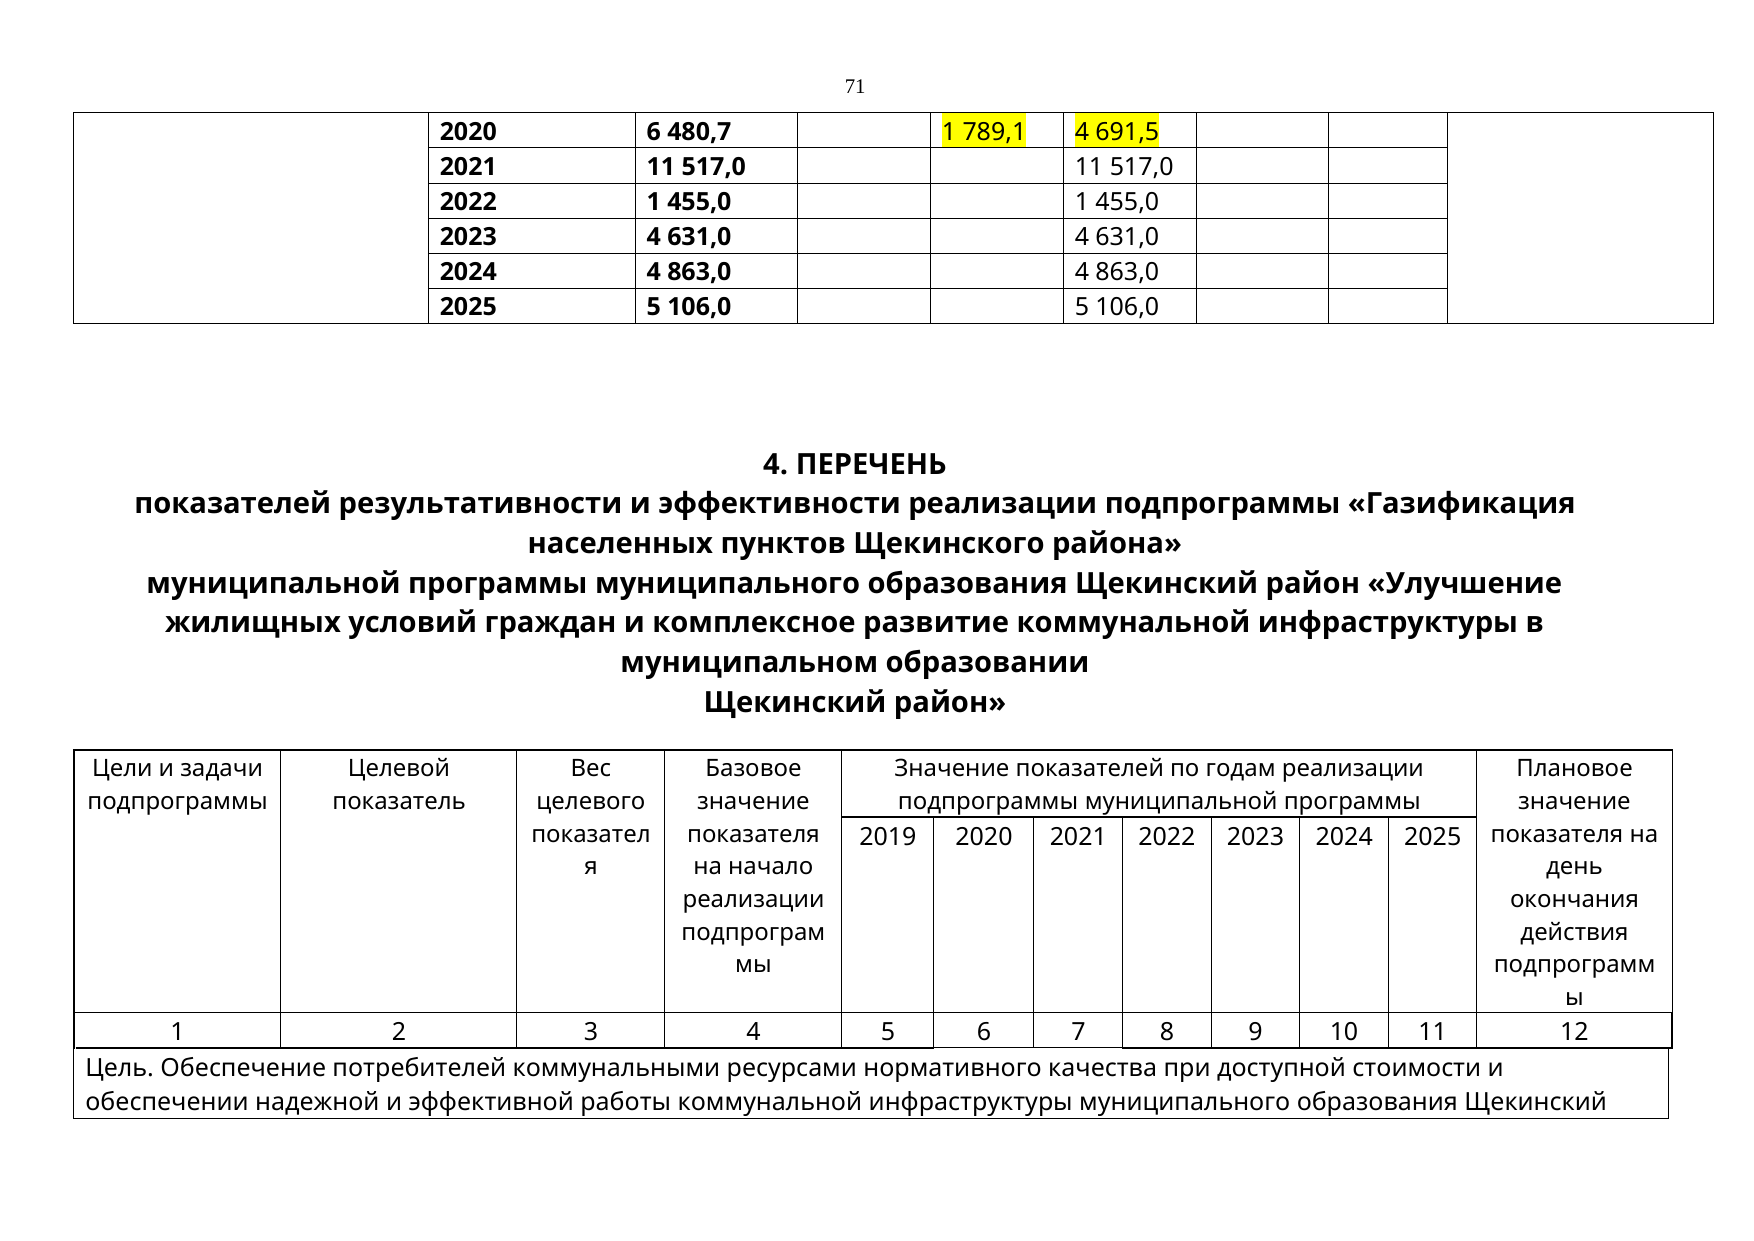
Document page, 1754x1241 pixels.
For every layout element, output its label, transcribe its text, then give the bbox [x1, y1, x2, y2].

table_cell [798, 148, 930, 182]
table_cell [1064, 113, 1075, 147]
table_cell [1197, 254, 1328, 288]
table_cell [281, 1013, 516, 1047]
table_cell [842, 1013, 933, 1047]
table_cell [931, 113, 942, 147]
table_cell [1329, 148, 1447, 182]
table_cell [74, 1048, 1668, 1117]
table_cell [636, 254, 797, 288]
text 4. ПЕРЕЧЕНЬ [74, 443, 1636, 483]
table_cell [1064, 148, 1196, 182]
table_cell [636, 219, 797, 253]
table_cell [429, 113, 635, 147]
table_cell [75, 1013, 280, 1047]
text показателей результативности и эффективности реализации подпрограммы «Газификация населенных пунктов Щекинского района» [74, 483, 1636, 562]
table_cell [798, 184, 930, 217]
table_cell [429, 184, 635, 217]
text муниципальной программы муниципального образования Щекинский район «Улучшение жилищных условий граждан и комплексное развитие коммунальной инфраструктуры в муниципальном образовании [74, 562, 1636, 681]
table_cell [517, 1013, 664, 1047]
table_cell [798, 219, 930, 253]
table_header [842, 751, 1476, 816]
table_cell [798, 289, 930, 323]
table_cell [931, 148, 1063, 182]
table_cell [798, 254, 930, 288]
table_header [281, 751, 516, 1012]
text Щекинский район» [74, 681, 1636, 721]
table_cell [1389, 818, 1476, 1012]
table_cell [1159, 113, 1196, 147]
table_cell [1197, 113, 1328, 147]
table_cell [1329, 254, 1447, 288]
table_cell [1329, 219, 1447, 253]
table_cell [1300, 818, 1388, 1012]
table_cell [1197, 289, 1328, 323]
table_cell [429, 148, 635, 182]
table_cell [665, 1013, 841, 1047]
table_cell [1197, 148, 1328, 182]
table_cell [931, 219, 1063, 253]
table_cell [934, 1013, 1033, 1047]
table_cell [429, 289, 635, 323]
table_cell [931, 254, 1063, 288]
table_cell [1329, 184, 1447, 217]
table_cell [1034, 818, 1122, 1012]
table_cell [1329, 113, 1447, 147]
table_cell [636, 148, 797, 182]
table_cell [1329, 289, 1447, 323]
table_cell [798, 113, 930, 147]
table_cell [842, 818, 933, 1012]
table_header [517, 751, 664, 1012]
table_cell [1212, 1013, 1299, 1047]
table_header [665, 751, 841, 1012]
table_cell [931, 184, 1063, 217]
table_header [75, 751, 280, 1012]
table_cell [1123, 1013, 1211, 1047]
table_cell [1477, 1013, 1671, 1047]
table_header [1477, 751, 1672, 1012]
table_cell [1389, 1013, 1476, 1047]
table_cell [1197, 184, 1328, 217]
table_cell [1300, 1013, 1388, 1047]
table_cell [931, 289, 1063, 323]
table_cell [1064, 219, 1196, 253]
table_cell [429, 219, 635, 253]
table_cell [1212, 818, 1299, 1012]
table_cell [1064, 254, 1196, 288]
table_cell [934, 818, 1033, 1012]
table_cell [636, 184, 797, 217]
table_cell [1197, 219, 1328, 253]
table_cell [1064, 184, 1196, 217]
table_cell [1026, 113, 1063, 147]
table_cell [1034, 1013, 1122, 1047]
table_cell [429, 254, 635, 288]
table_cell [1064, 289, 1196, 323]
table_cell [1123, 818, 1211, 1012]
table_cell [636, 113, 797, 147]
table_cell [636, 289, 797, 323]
